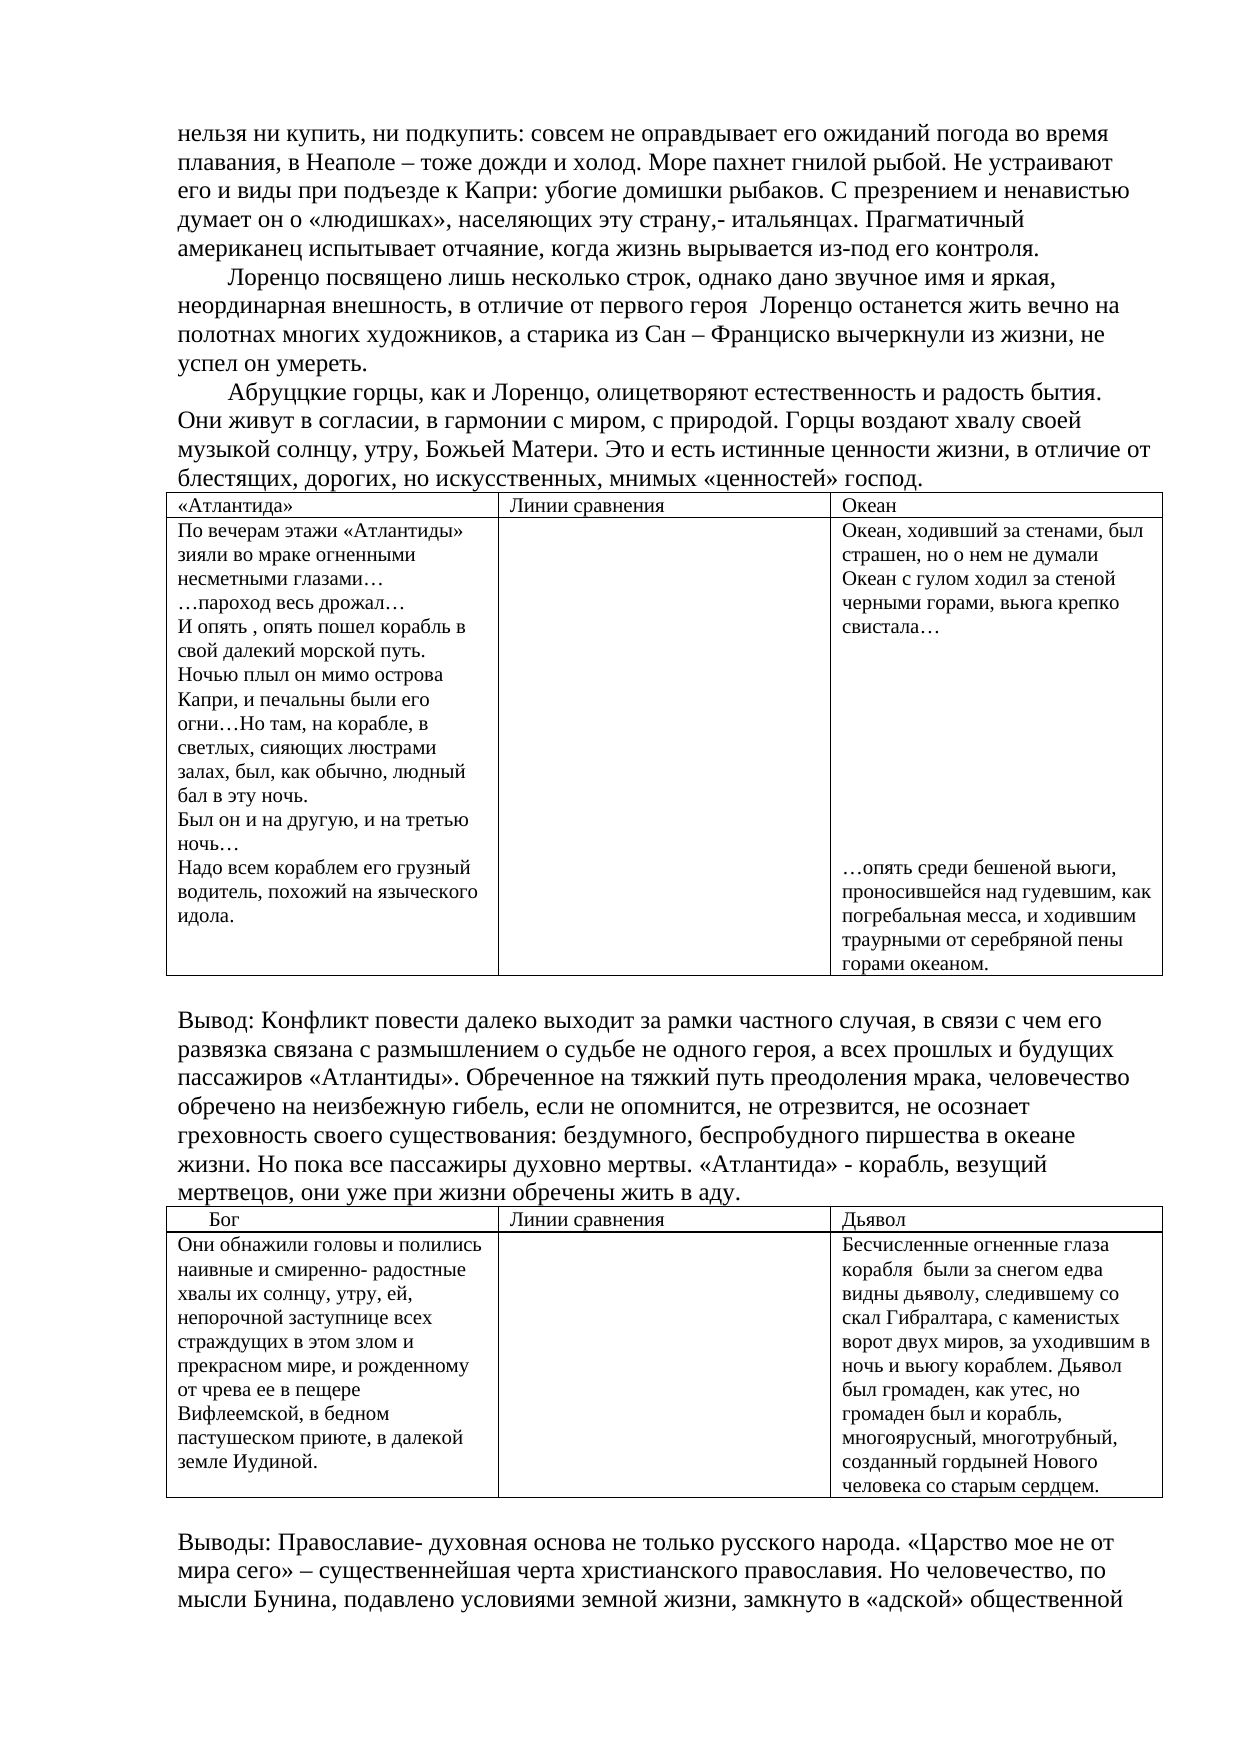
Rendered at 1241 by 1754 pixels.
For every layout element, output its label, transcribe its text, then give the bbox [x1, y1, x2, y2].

text Абруццкие горцы, как и Лоренцо, олицетворяют естественность и радость бытия. Они живут в согласии, в гармонии с миром, с природой. Горцы воздают хвалу своей музыкой солнцу, утру, Божьей Матери. Это и есть истинные ценности жизни, в отличие от блестящих, дорогих, но искусственных, мнимых «ценностей» господ. [177, 377, 1152, 492]
table_header Дьявол [831, 1207, 1162, 1231]
table_cell Они обнажили головы и полились наивные и смиренно- радостные хвалы их солнцу, утру, ей, непорочной заступнице всех страждущих в этом злом и прекрасном мире, и рожденному от чрева ее в пещере Вифлеемской, в бедном пастушеском приюте, в далекой земле Иудиной. [167, 1233, 498, 1497]
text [177, 118, 1152, 262]
text Вывод: Конфликт повести далеко выходит за рамки частного случая, в связи с чем его развязка связана с размышлением о судьбе не одного героя, а всех прошлых и будущих пассажиров «Атлантиды». Обреченное на тяжкий путь преодоления мрака, человечество обречено на неизбежную гибель, если не опомнится, не отрезвится, не осознает греховность своего существования: бездумного, беспробудного пиршества в океане жизни. Но пока все пассажиры духовно мертвы. «Атлантида» - корабль, везущий мертвецов, они уже при жизни обречены жить в аду. [177, 1005, 1152, 1206]
table_header Бог [167, 1207, 498, 1231]
table_cell [499, 518, 830, 975]
table_header Океан [831, 493, 1162, 517]
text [177, 1527, 1152, 1613]
table_header «Атлантида» [167, 493, 498, 517]
table_cell По вечерам этажи «Атлантиды» зияли во мраке огненными несметными глазами… …пароход весь дрожал… И опять , опять пошел корабль в свой далекий морской путь. Ночью плыл он мимо острова Капри, и печальны были его огни…Но там, на корабле, в светлых, сияющих люстрами залах, был, как обычно, людный бал в эту ночь. Был он и на другую, и на третью ночь… Надо всем кораблем его грузный водитель, похожий на языческого идола. [167, 518, 498, 975]
table_cell Бесчисленные огненные глаза корабля были за снегом едва видны дьяволу, следившему со скал Гибралтара, с каменистых ворот двух миров, за уходившим в ночь и вьюгу кораблем. Дьявол был громаден, как утес, но громаден был и корабль, многоярусный, многотрубный, созданный гордыней Нового человека со старым сердцем. [831, 1233, 1162, 1497]
text Лоренцо посвящено лишь несколько строк, однако дано звучное имя и яркая, неординарная внешность, в отличие от первого героя Лоренцо останется жить вечно на полотнах многих художников, а старика из Сан – Франциско вычеркнули из жизни, не успел он умереть. [177, 262, 1152, 377]
table_header Линии сравнения [499, 493, 830, 517]
table_cell Океан, ходивший за стенами, был страшен, но о нем не думали Океан с гулом ходил за стеной черными горами, вьюга крепко свистала… …опять среди бешеной вьюги, проносившейся над гудевшим, как погребальная месса, и ходившим траурными от серебряной пены горами океаном. [831, 518, 1162, 975]
table_header Линии сравнения [499, 1207, 830, 1231]
table_cell [499, 1233, 830, 1497]
